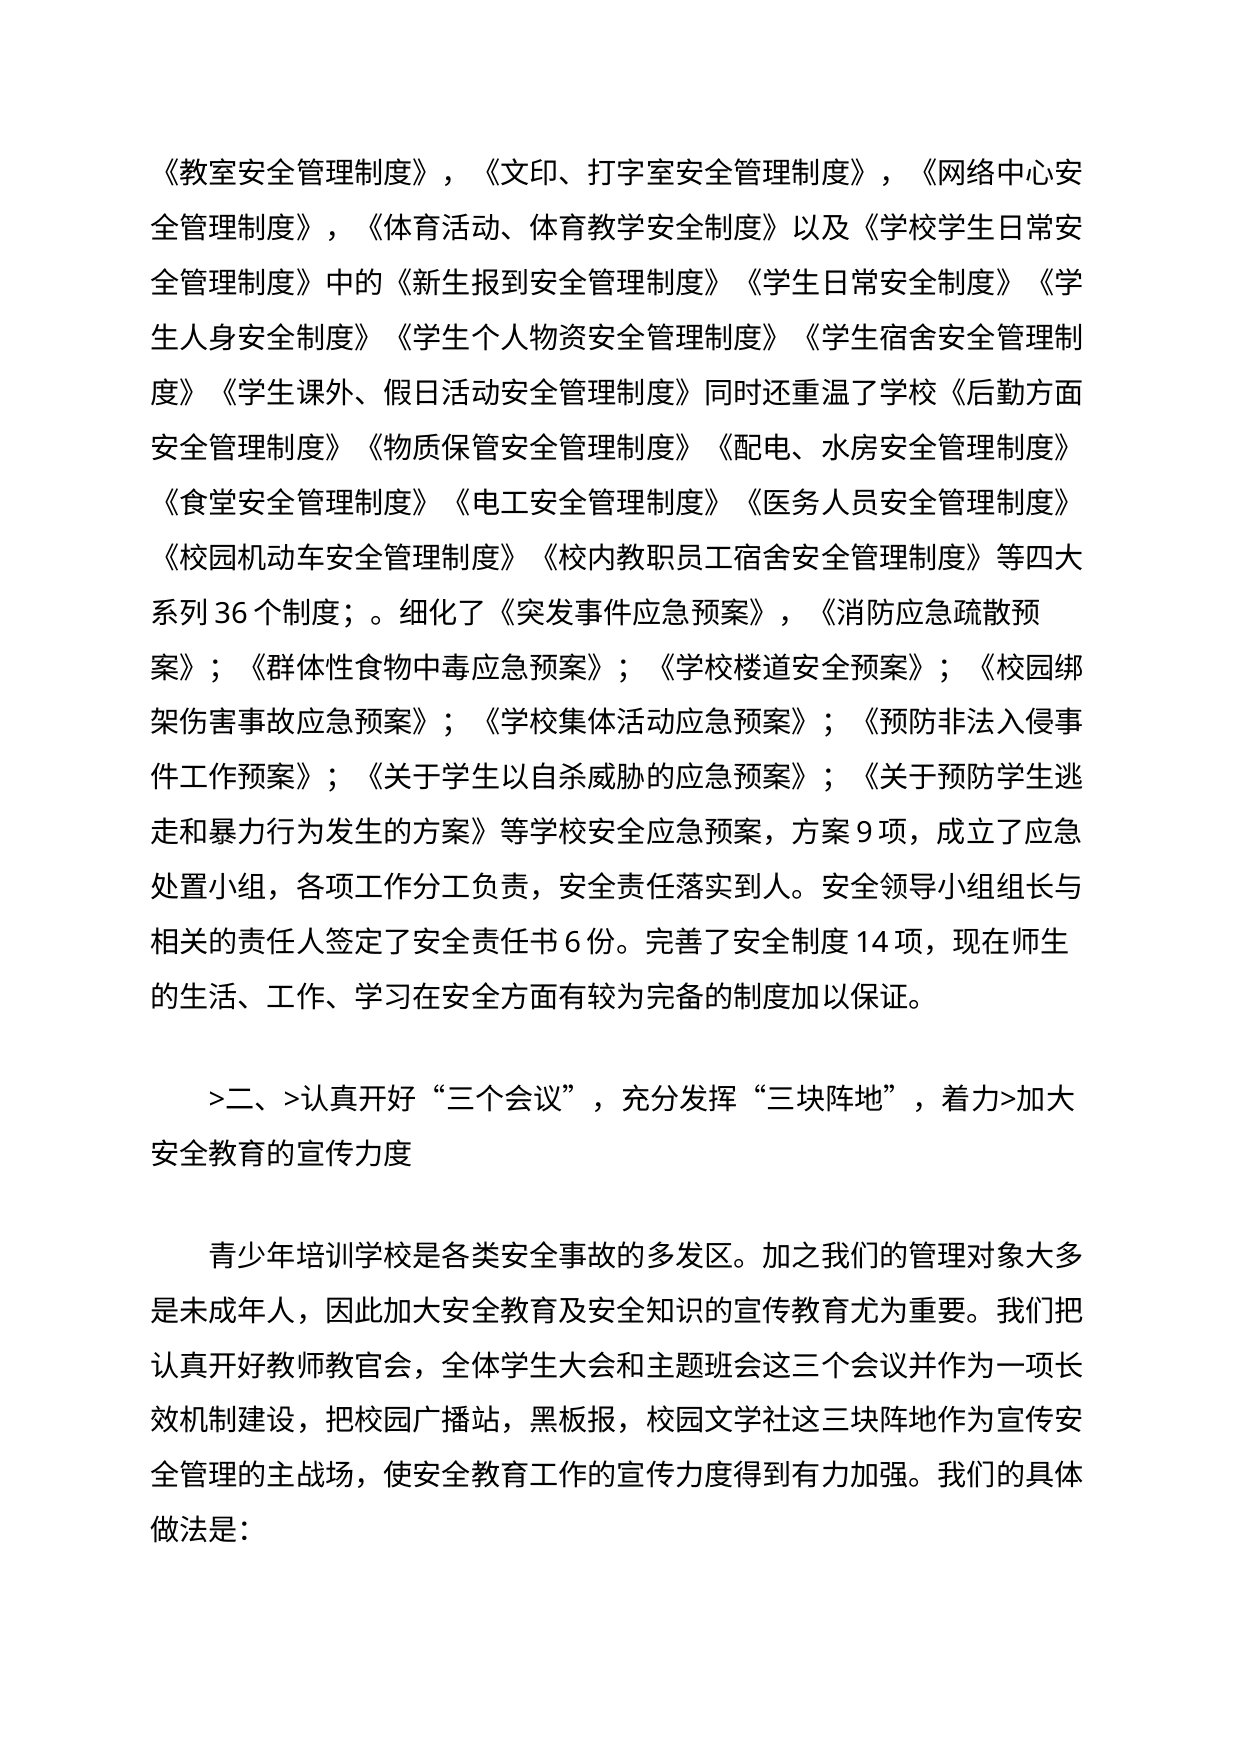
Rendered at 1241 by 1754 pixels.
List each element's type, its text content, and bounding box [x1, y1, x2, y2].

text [150, 150, 1090, 1016]
text 青少年培训学校是各类安全事故的多发区。加之我们的管理对象大多是未成年人，因此加大安全教育及安全知识的宣传教育尤为重要。我们把认真开好教师教官会，全体学生大会和主题班会这三个会议并作为一项长效机制建设，把校园广播站，黑板报，校园文学社这三块阵地作为宣传安全管理的主战场，使安全教育工作的宣传力度得到有力加强。我们的具体做法是： [150, 1232, 1090, 1549]
text >二、>认真开好“三个会议”，充分发挥“三块阵地”，着力>加大安全教育的宣传力度 [150, 1076, 1090, 1173]
